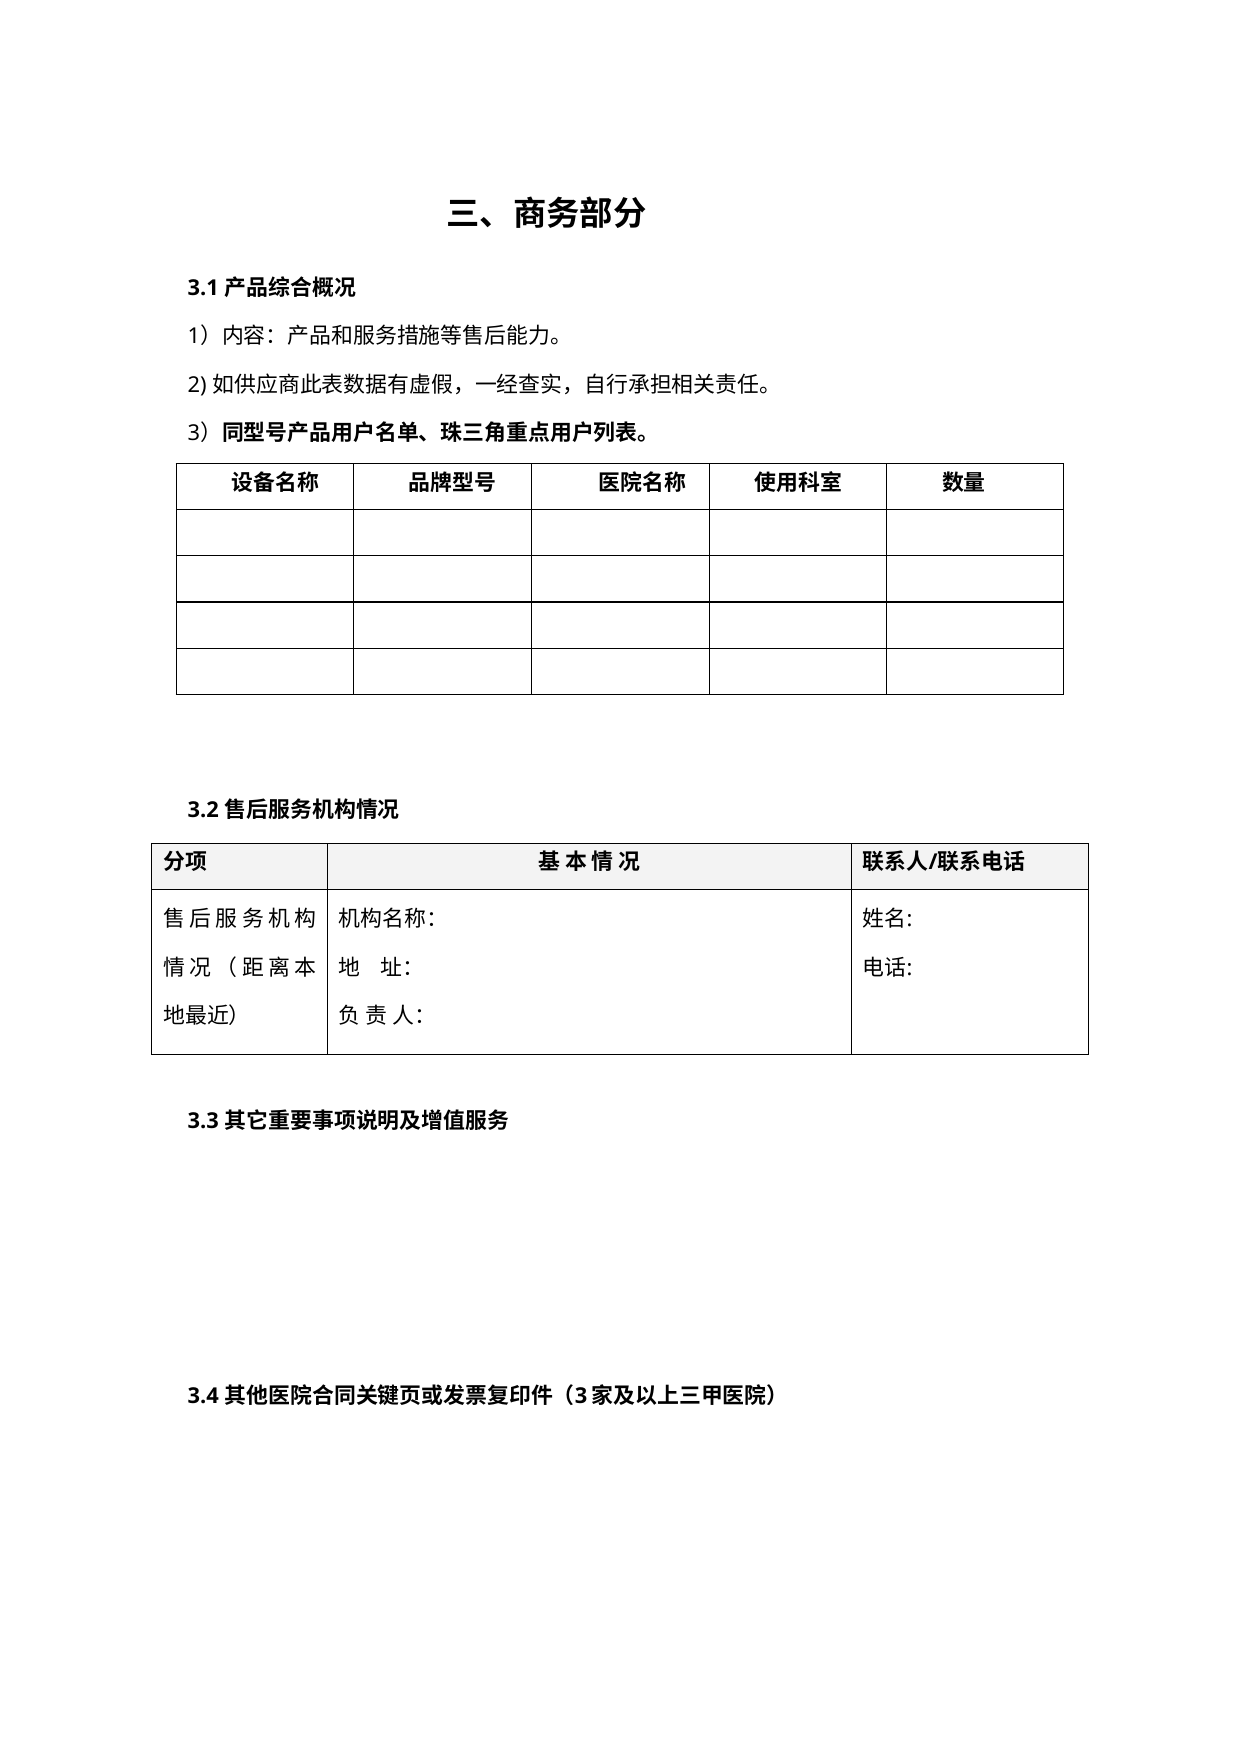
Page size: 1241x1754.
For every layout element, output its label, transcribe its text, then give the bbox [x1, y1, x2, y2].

text 2) 如供应商此表数据有虚假，一经查实，自行承担相关责任。 [187, 367, 1053, 399]
table_cell [177, 556, 353, 601]
table_cell [532, 649, 709, 693]
table_cell [887, 603, 1063, 647]
table_cell [887, 649, 1063, 693]
table_cell [532, 556, 709, 601]
text 三、商务部分 [187, 178, 905, 243]
table_header 设备名称 [177, 464, 353, 509]
table_cell [354, 603, 531, 647]
text 3.3 其它重要事项说明及增值服务 [187, 1102, 1053, 1135]
text 1）内容：产品和服务措施等售后能力。 [187, 318, 1053, 351]
table_header 品牌型号 [354, 464, 531, 509]
text 3）同型号产品用户名单、珠三角重点用户列表。 [187, 415, 1053, 447]
table_cell 机构名称： 地 址： 负 责 人： [328, 890, 851, 1054]
table_cell [887, 556, 1063, 601]
table_cell [887, 510, 1063, 555]
table_cell 售后服务机构情况（距离本地最近） [152, 890, 327, 1054]
table_header 使用科室 [710, 464, 886, 509]
table_header 数量 [887, 464, 1063, 509]
table_cell [710, 556, 886, 601]
table_cell [354, 649, 531, 693]
table_cell [710, 510, 886, 555]
table_cell [710, 603, 886, 647]
text 3.2 售后服务机构情况 [187, 792, 1053, 824]
table_header 联系人/联系电话 [852, 844, 1088, 889]
table_cell [532, 510, 709, 555]
text 3.1 产品综合概况 [187, 270, 1053, 302]
table_cell [354, 556, 531, 601]
text 3.4 其他医院合同关键页或发票复印件（3家及以上三甲医院） [187, 1378, 1053, 1410]
table_cell [177, 603, 353, 647]
table_cell [354, 510, 531, 555]
table_cell [532, 603, 709, 647]
table_cell [177, 649, 353, 693]
table_cell 姓名: 电话: [852, 890, 1088, 1054]
table_header 基 本 情 况 [328, 844, 851, 889]
table_cell [177, 510, 353, 555]
table_header 医院名称 [532, 464, 709, 509]
table_header 分项 [152, 844, 327, 889]
table_cell [710, 649, 886, 693]
